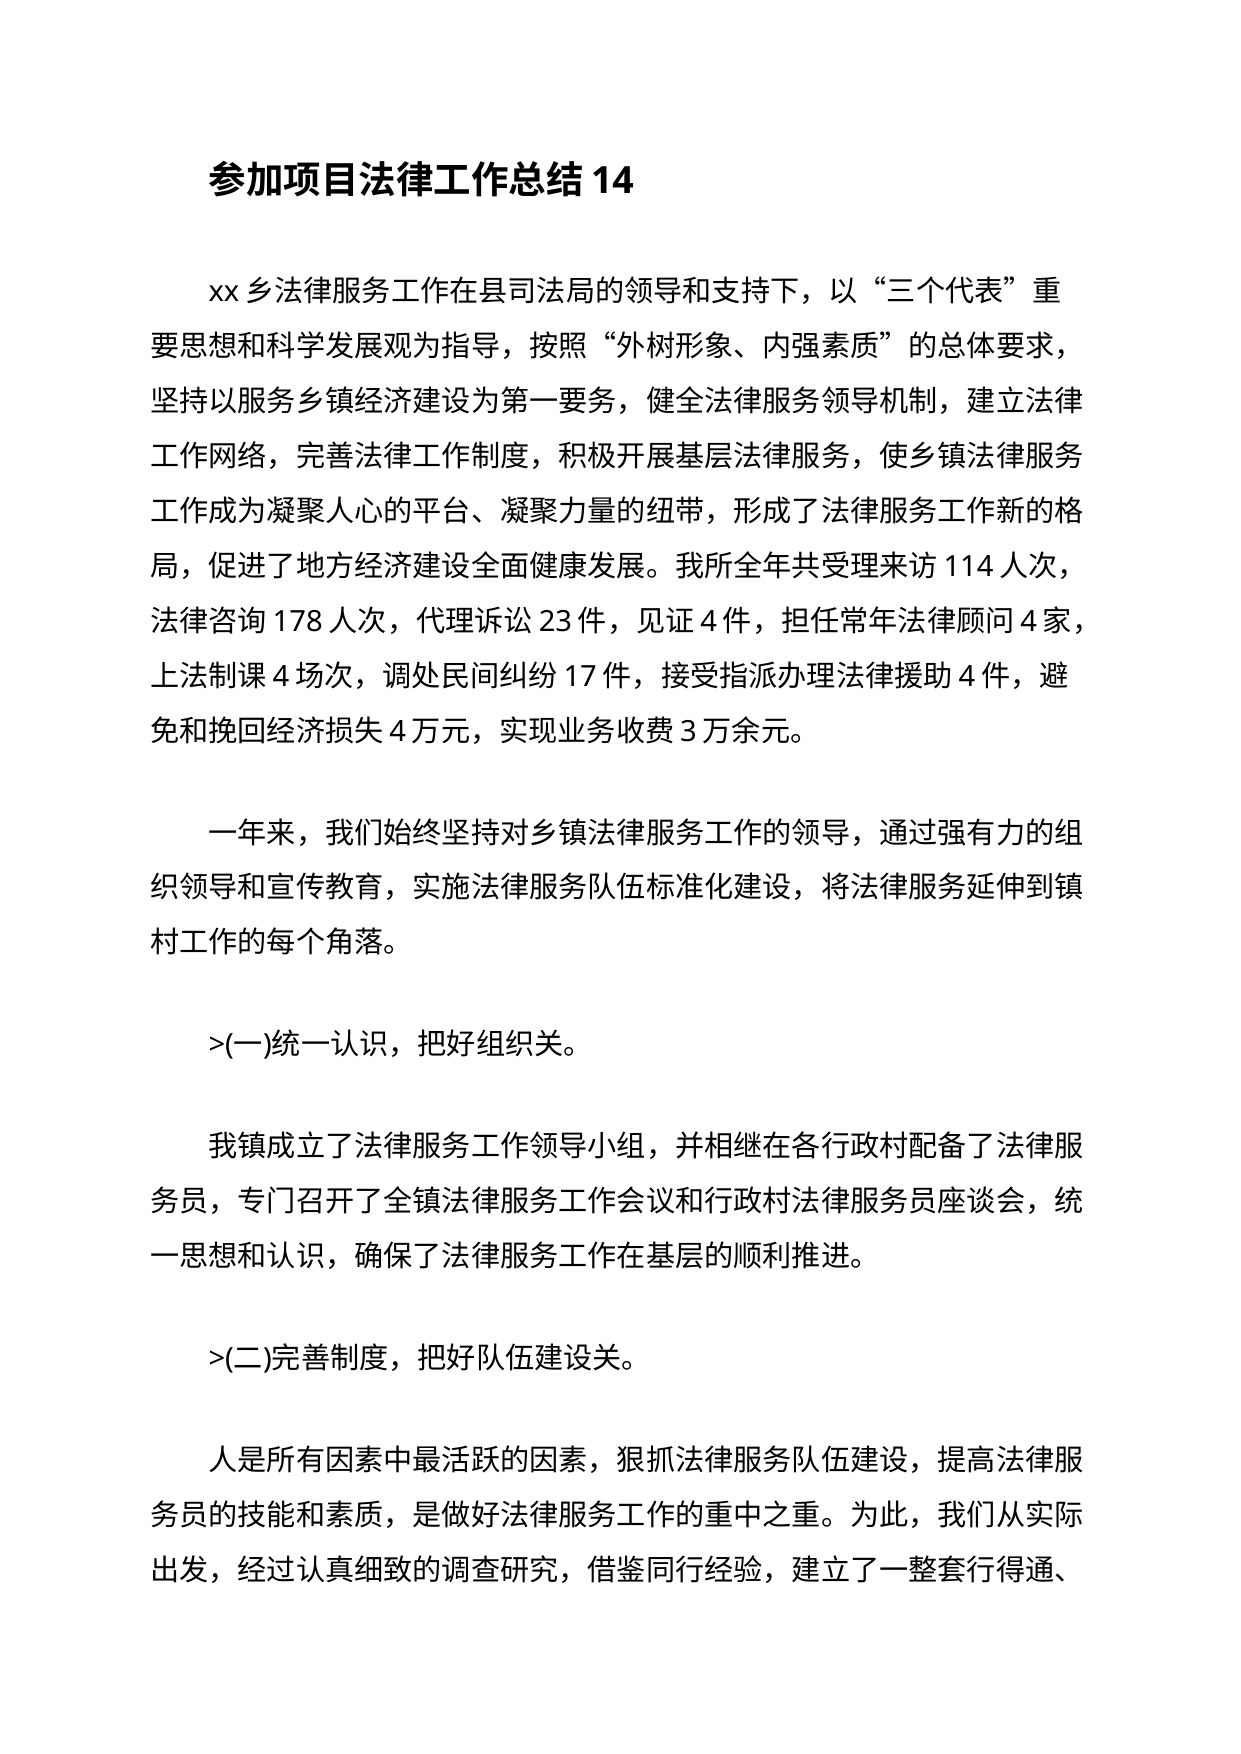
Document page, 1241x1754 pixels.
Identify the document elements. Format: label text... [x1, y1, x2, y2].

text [150, 1436, 1090, 1588]
text 参加项目法律工作总结14 [150, 150, 1090, 204]
text 我镇成立了法律服务工作领导小组，并相继在各行政村配备了法律服务员，专门召开了全镇法律服务工作会议和行政村法律服务员座谈会，统一思想和认识，确保了法律服务工作在基层的顺利推进。 [150, 1123, 1090, 1275]
text >(一)统一认识，把好组织关。 [150, 1021, 1090, 1063]
text >(二)完善制度，把好队伍建设关。 [150, 1334, 1090, 1377]
text xx乡法律服务工作在县司法局的领导和支持下，以“三个代表”重要思想和科学发展观为指导，按照“外树形象、内强素质”的总体要求，坚持以服务乡镇经济建设为第一要务，健全法律服务领导机制，建立法律工作网络，完善法律工作制度，积极开展基层法律服务，使乡镇法律服务工作成为凝聚人心的平台、凝聚力量的纽带，形成了法律服务工作新的格局，促进了地方经济建设全面健康发展。我所全年共受理来访114人次，法律咨询178人次，代理诉讼23件，见证4件，担任常年法律顾问4家，上法制课4场次，调处民间纠纷17件，接受指派办理法律援助4件，避免和挽回经济损失4万元，实现业务收费3万余元。 [150, 268, 1090, 749]
text 一年来，我们始终坚持对乡镇法律服务工作的领导，通过强有力的组织领导和宣传教育，实施法律服务队伍标准化建设，将法律服务延伸到镇村工作的每个角落。 [150, 809, 1090, 961]
